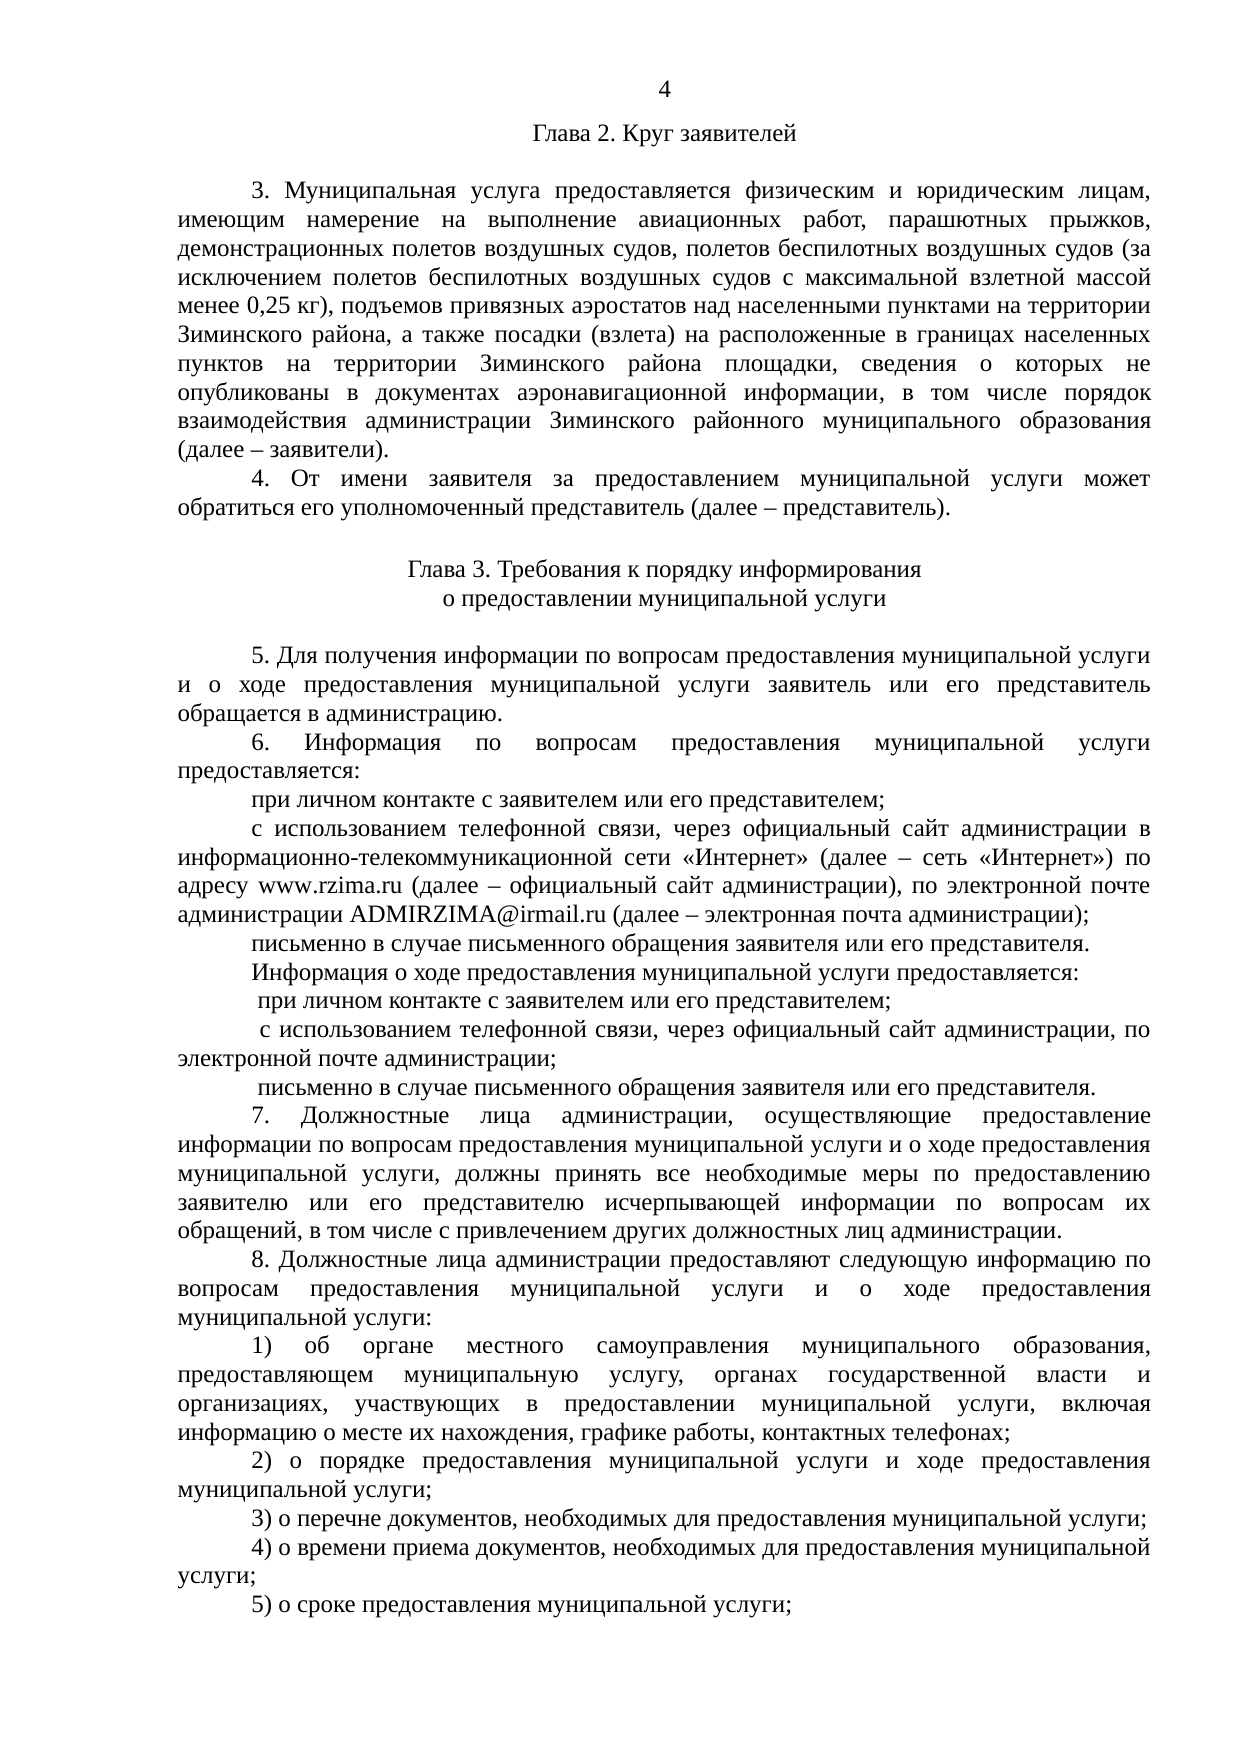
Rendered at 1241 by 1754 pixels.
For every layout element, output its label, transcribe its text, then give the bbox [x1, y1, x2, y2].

text при личном контакте с заявителем или его представителем; [177, 985, 1152, 1014]
text Глава 3. Требования к порядку информирования о предоставлении муниципальной услуги [177, 554, 1152, 612]
text 4. От имени заявителя за предоставлением муниципальной услуги может обратиться его уполномоченный представитель (далее – представитель). [177, 463, 1152, 521]
text Информация о ходе предоставления муниципальной услуги предоставляется: [177, 957, 1152, 985]
text 4) о времени приема документов, необходимых для предоставления муниципальной услуги; [177, 1532, 1152, 1589]
text с использованием телефонной связи, через официальный сайт администрации в информационно-телекоммуникационной сети «Интернет» (далее – сеть «Интернет») по адресу www.rzima.ru (далее – официальный сайт администрации), по электронной почте администрации ADMIRZIMA@irmail.ru (далее – электронная почта администрации); [177, 813, 1152, 928]
text 5) о сроке предоставления муниципальной услуги; [177, 1589, 1152, 1618]
text 7. Должностные лица администрации, осуществляющие предоставление информации по вопросам предоставления муниципальной услуги и о ходе предоставления муниципальной услуги, должны принять все необходимые меры по предоставлению заявителю или его представителю исчерпывающей информации по вопросам их обращений, в том числе с привлечением других должностных лиц администрации. [177, 1100, 1152, 1244]
text 1) об органе местного самоуправления муниципального образования, предоставляющем муниципальную услугу, органах государственной власти и организациях, участвующих в предоставлении муниципальной услуги, включая информацию о месте их нахождения, графике работы, контактных телефонах; [177, 1330, 1152, 1445]
text Глава 2. Круг заявителей [177, 118, 1152, 147]
text письменно в случае письменного обращения заявителя или его представителя. [177, 1072, 1152, 1100]
text 2) о порядке предоставления муниципальной услуги и ходе предоставления муниципальной услуги; [177, 1445, 1152, 1503]
text при личном контакте с заявителем или его представителем; [177, 784, 1152, 813]
text 8. Должностные лица администрации предоставляют следующую информацию по вопросам предоставления муниципальной услуги и о ходе предоставления муниципальной услуги: [177, 1244, 1152, 1330]
text 3) о перечне документов, необходимых для предоставления муниципальной услуги; [177, 1503, 1152, 1532]
text письменно в случае письменного обращения заявителя или его представителя. [177, 928, 1152, 957]
text 6. Информация по вопросам предоставления муниципальной услуги предоставляется: [177, 727, 1152, 784]
text 5. Для получения информации по вопросам предоставления муниципальной услуги и о ходе предоставления муниципальной услуги заявитель или его представитель обращается в администрацию. [177, 640, 1152, 727]
text 3. Муниципальная услуга предоставляется физическим и юридическим лицам, имеющим намерение на выполнение авиационных работ, парашютных прыжков, демонстрационных полетов воздушных судов, полетов беспилотных воздушных судов (за исключением полетов беспилотных воздушных судов с максимальной взлетной массой менее 0,25 кг), подъемов привязных аэростатов над населенными пунктами на территории Зиминского района, а также посадки (взлета) на расположенные в границах населенных пунктов на территории Зиминского района площадки, сведения о которых не опубликованы в документах аэронавигационной информации, в том числе порядок взаимодействия администрации Зиминского районного муниципального образования (далее – заявители). [177, 176, 1152, 463]
text с использованием телефонной связи, через официальный сайт администрации, по электронной почте администрации; [177, 1014, 1152, 1072]
